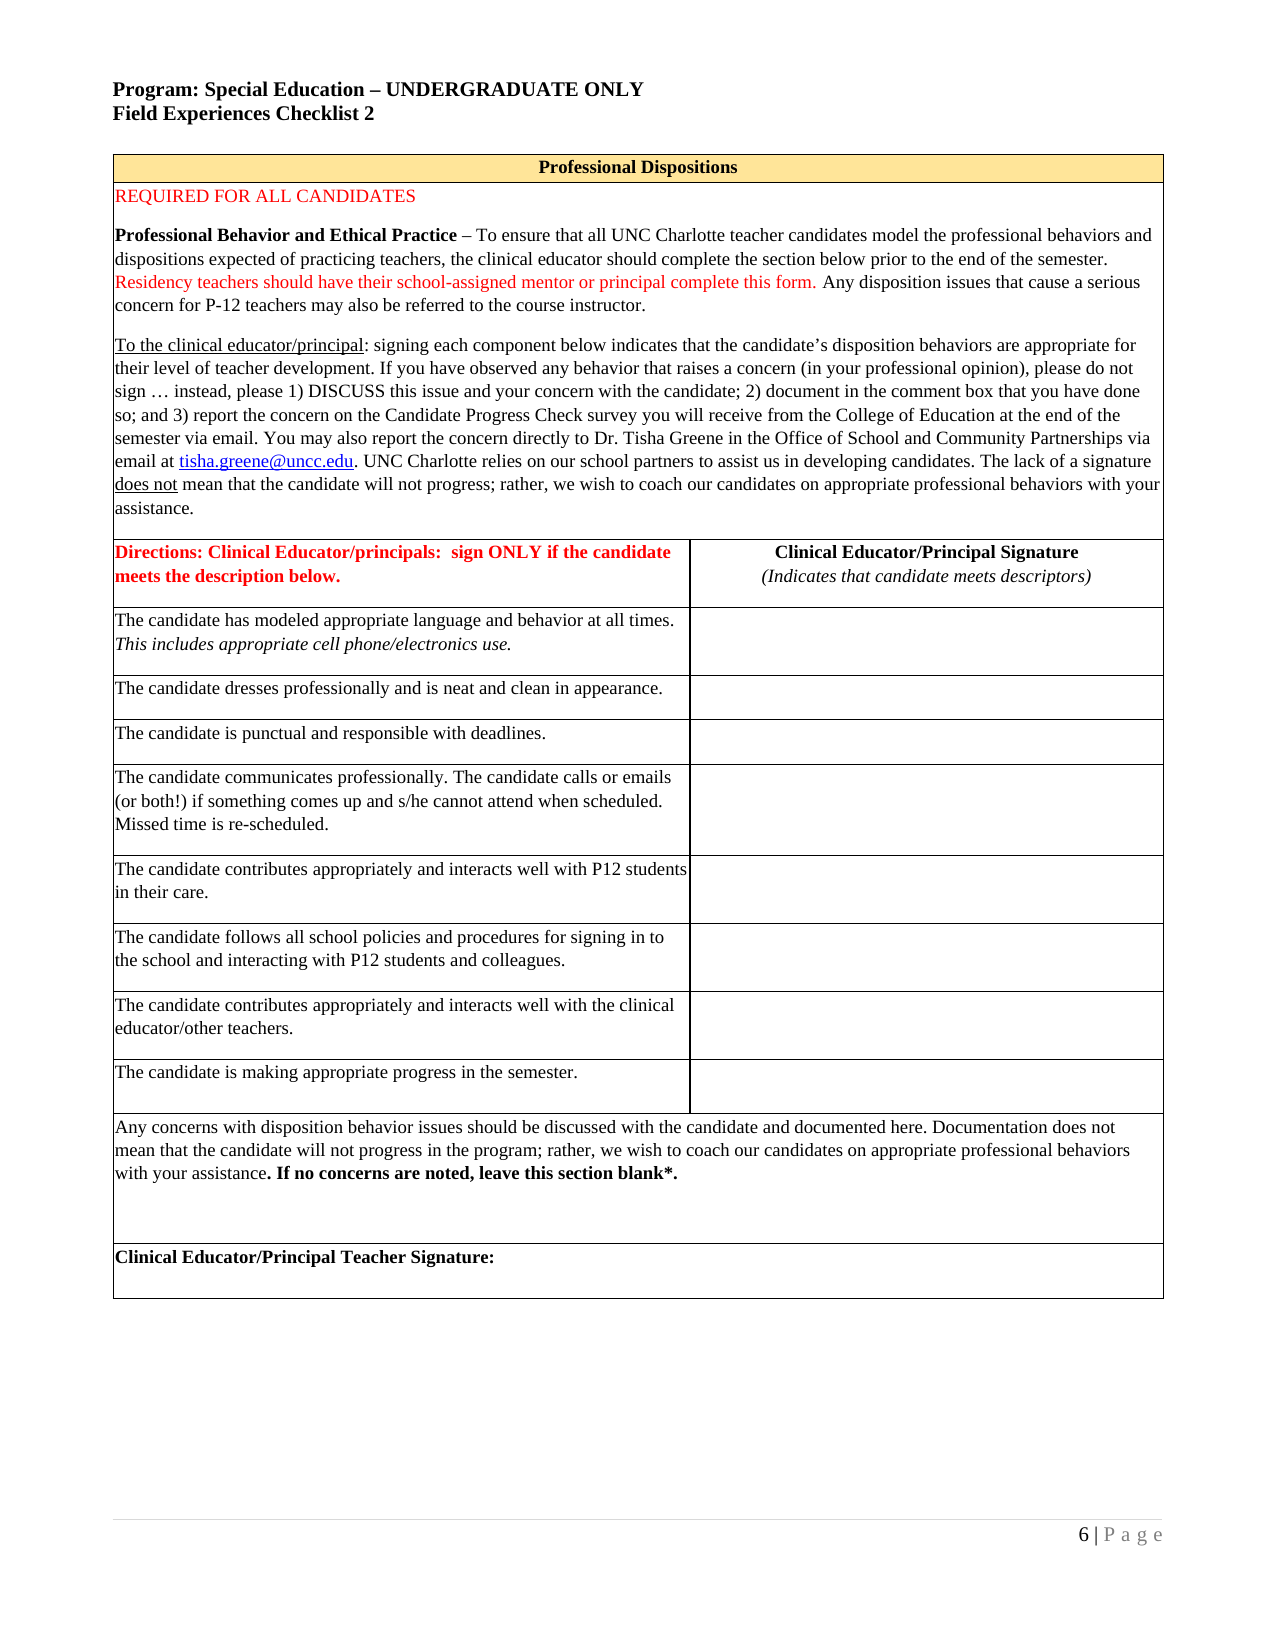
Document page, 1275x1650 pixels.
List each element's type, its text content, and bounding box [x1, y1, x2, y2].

table_cell [691, 1060, 1163, 1113]
table_cell [691, 765, 1163, 855]
table_cell [691, 924, 1163, 991]
table_cell The candidate contributes appropriately and interacts well with P12 students in their care. [114, 856, 689, 923]
table_cell The candidate is making appropriate progress in the semester. [114, 1060, 689, 1113]
table_cell Clinical Educator/Principal Signature (Indicates that candidate meets descriptors) [691, 540, 1163, 607]
table_cell [691, 608, 1163, 674]
table_cell Clinical Educator/Principal Teacher Signature: [114, 1244, 1163, 1297]
table_cell The candidate contributes appropriately and interacts well with the clinical educator/other teachers. [114, 992, 689, 1059]
table_cell The candidate is punctual and responsible with deadlines. [114, 720, 689, 764]
table_cell [691, 992, 1163, 1059]
table_cell REQUIRED FOR ALL CANDIDATES Professional Behavior and Ethical Practice – To ensure that all UNC Charlotte teacher candidates model the professional behaviors and dispositions expected of practicing teachers, the clinical educator should complete the section below prior to the end of the semester. Residency teachers should have their school-assigned mentor or principal complete this form. Any disposition issues that cause a serious concern for P-12 teachers may also be referred to the course instructor. To the clinical educator/principal: signing each component below indicates that the candidate’s disposition behaviors are appropriate for their level of teacher development. If you have observed any behavior that raises a concern (in your professional opinion), please do not sign … instead, please 1) DISCUSS this issue and your concern with the candidate; 2) document in the comment box that you have done so; and 3) report the concern on the Candidate Progress Check survey you will receive from the College of Education at the end of the semester via email. You may also report the concern directly to Dr. Tisha Greene in the Office of School and Community Partnerships via email at tisha.greene@uncc.edu. UNC Charlotte relies on our school partners to assist us in developing candidates. The lack of a signature does not mean that the candidate will not progress; rather, we wish to coach our candidates on appropriate professional behaviors with your assistance. [114, 183, 1163, 539]
table_cell Any concerns with disposition behavior issues should be discussed with the candidate and documented here. Documentation does not mean that the candidate will not progress in the program; rather, we wish to coach our candidates on appropriate professional behaviors with your assistance. If no concerns are noted, leave this section blank*. [114, 1114, 1163, 1243]
table_cell [691, 676, 1163, 719]
table_cell The candidate dresses professionally and is neat and clean in appearance. [114, 676, 689, 719]
table_cell Directions: Clinical Educator/principals: sign ONLY if the candidate meets the description below. [114, 540, 689, 607]
table_cell The candidate has modeled appropriate language and behavior at all times. This includes appropriate cell phone/electronics use. [114, 608, 689, 674]
table_header Professional Dispositions [114, 155, 1163, 182]
table_cell The candidate follows all school policies and procedures for signing in to the school and interacting with P12 students and colleagues. [114, 924, 689, 991]
table_cell [691, 720, 1163, 764]
table_cell The candidate communicates professionally. The candidate calls or emails (or both!) if something comes up and s/he cannot attend when scheduled. Missed time is re-scheduled. [114, 765, 689, 855]
table_cell [691, 856, 1163, 923]
